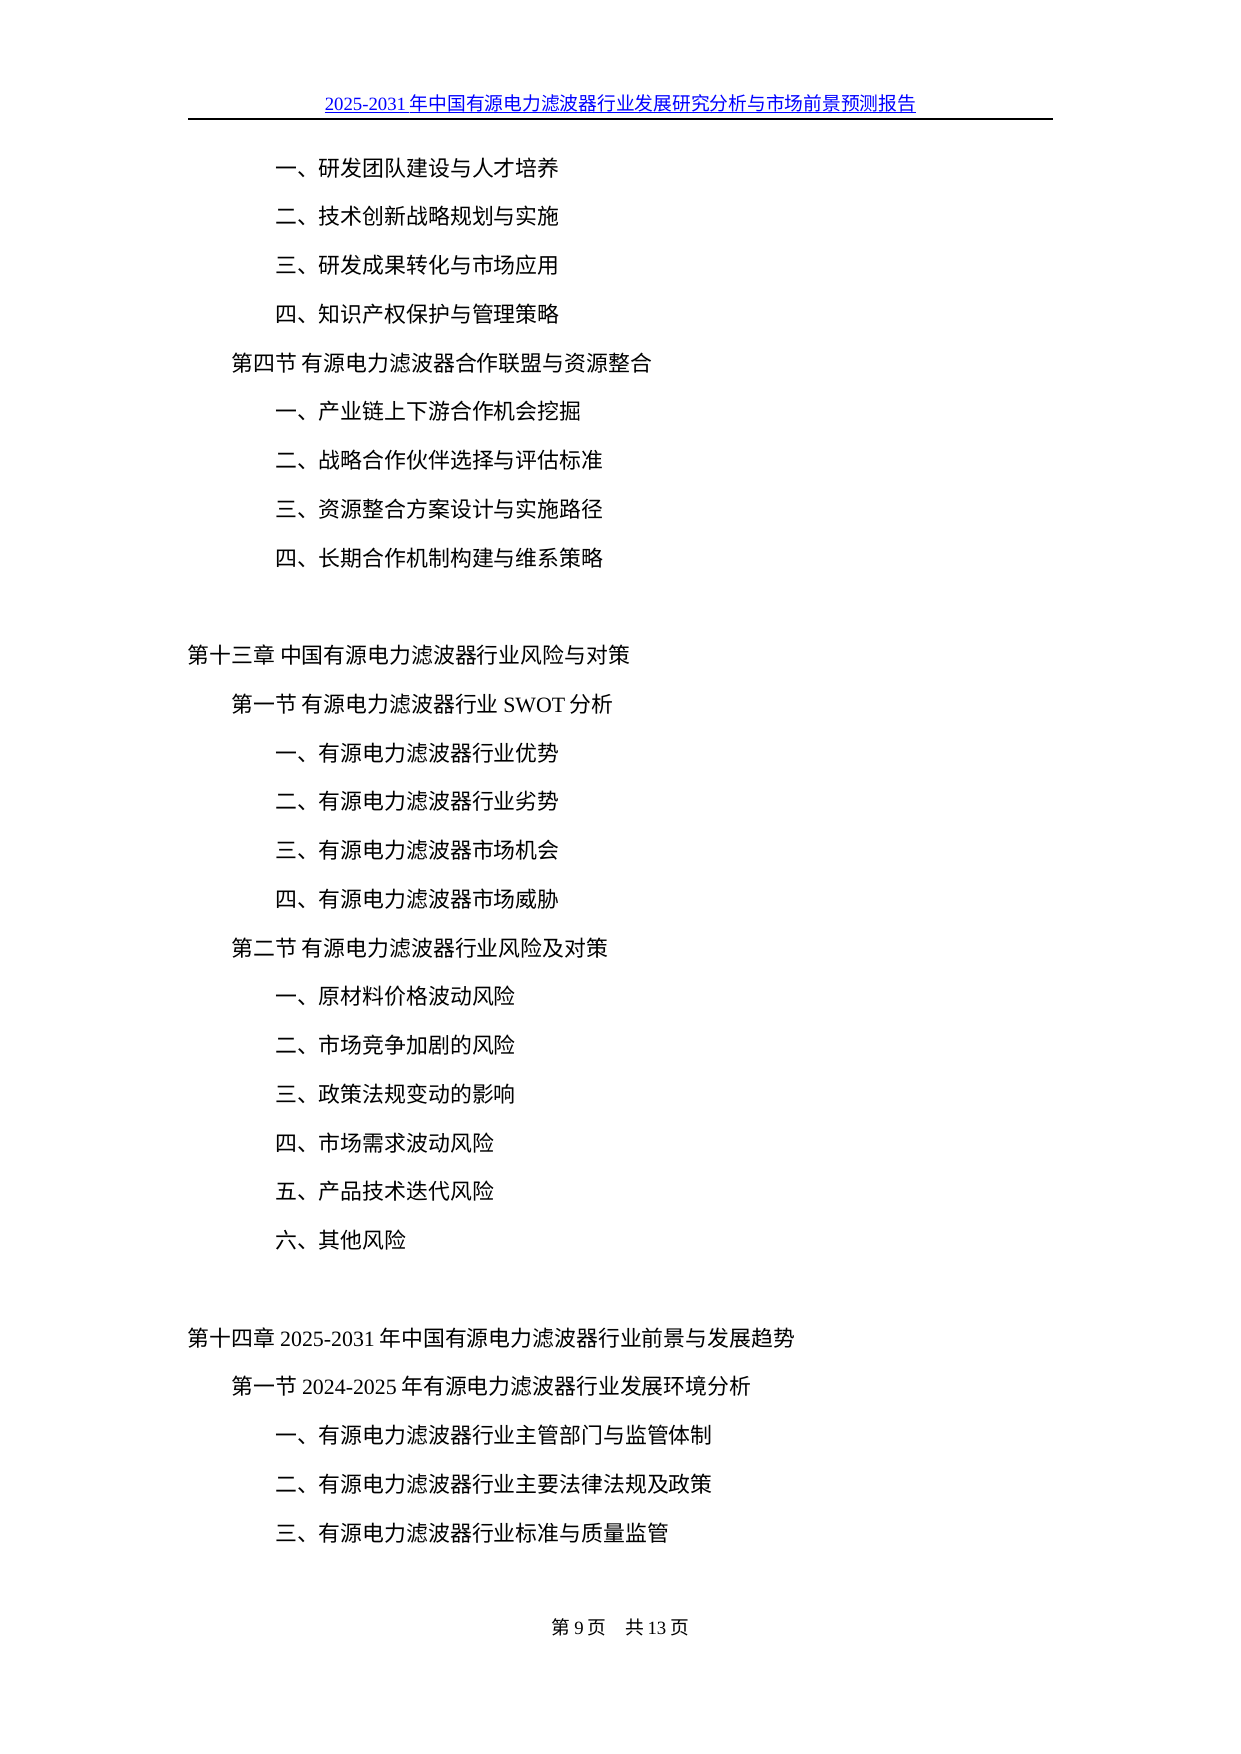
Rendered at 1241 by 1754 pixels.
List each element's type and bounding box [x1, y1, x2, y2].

text [187, 150, 1053, 1548]
